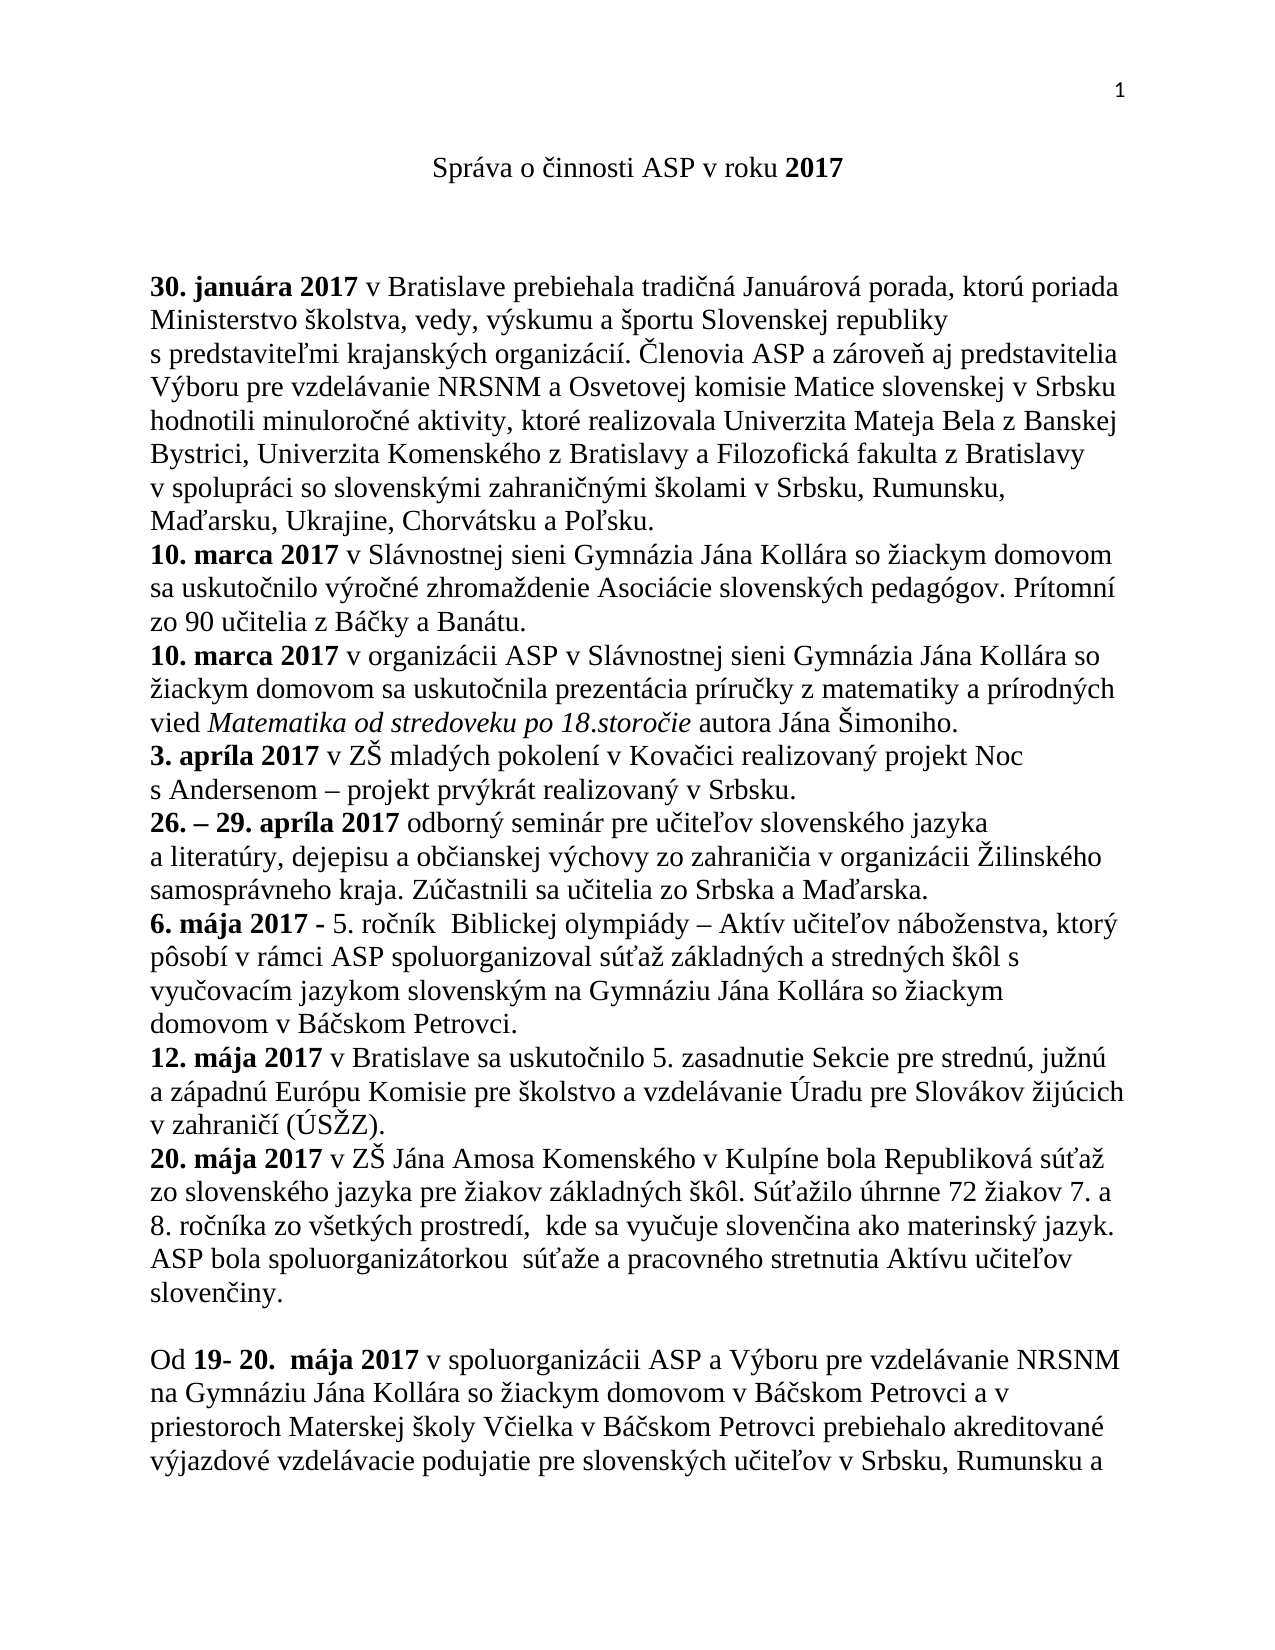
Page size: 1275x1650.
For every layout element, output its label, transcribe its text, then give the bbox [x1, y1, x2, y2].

text 3. apríla 2017 v ZŠ mladých pokolení v Kovačici realizovaný projekt Noc s Andersenom – projekt prvýkrát realizovaný v Srbsku. [150, 738, 1125, 805]
text 20. mája 2017 v ZŠ Jána Amosa Komenského v Kulpíne bola Republiková súťaž zo slovenského jazyka pre žiakov základných škôl. Súťažilo úhrnne 72 žiakov 7. a 8. ročníka zo všetkých prostredí, kde sa vyučuje slovenčina ako materinský jazyk. ASP bola spoluorganizátorkou súťaže a pracovného stretnutia Aktívu učiteľov slovenčiny. [150, 1141, 1125, 1308]
text 12. mája 2017 v Bratislave sa uskutočnilo 5. zasadnutie Sekcie pre strednú, južnú a západnú Európu Komisie pre školstvo a vzdelávanie Úradu pre Slovákov žijúcich v zahraničí (ÚSŽZ). [150, 1040, 1125, 1141]
text 30. januára 2017 v Bratislave prebiehala tradičná Januárová porada, ktorú poriada Ministerstvo školstva, vedy, výskumu a športu Slovenskej republiky s predstaviteľmi krajanských organizácií. Členovia ASP a zároveň aj predstavitelia Výboru pre vzdelávanie NRSNM a Osvetovej komisie Matice slovenskej v Srbsku hodnotili minuloročné aktivity, ktoré realizovala Univerzita Mateja Bela z Banskej Bystrici, Univerzita Komenského z Bratislavy a Filozofická fakulta z Bratislavy v spolupráci so slovenskými zahraničnými školami v Srbsku, Rumunsku, Maďarsku, Ukrajine, Chorvátsku a Poľsku. [150, 269, 1125, 537]
text 10. marca 2017 v organizácii ASP v Slávnostnej sieni Gymnázia Jána Kollára so žiackym domovom sa uskutočnila prezentácia príručky z matematiky a prírodných vied Matematika od stredoveku po 18.storočie autora Jána Šimoniho. [150, 638, 1125, 738]
text Správa o činnosti ASP v roku 2017 [150, 150, 1125, 183]
text 10. marca 2017 v Slávnostnej sieni Gymnázia Jána Kollára so žiackym domovom sa uskutočnilo výročné zhromaždenie Asociácie slovenských pedagógov. Prítomní zo 90 učitelia z Báčky a Banátu. [150, 537, 1125, 638]
text 26. – 29. apríla 2017 odborný seminár pre učiteľov slovenského jazyka a literatúry, dejepisu a občianskej výchovy zo zahraničia v organizácii Žilinského samosprávneho kraja. Zúčastnili sa učitelia zo Srbska a Maďarska. [150, 805, 1125, 906]
text 6. mája 2017 - 5. ročník Biblickej olympiády – Aktív učiteľov náboženstva, ktorý pôsobí v rámci ASP spoluorganizoval súťaž základných a stredných škôl s vyučovacím jazykom slovenským na Gymnáziu Jána Kollára so žiackym domovom v Báčskom Petrovci. [150, 906, 1125, 1040]
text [150, 1342, 1125, 1476]
